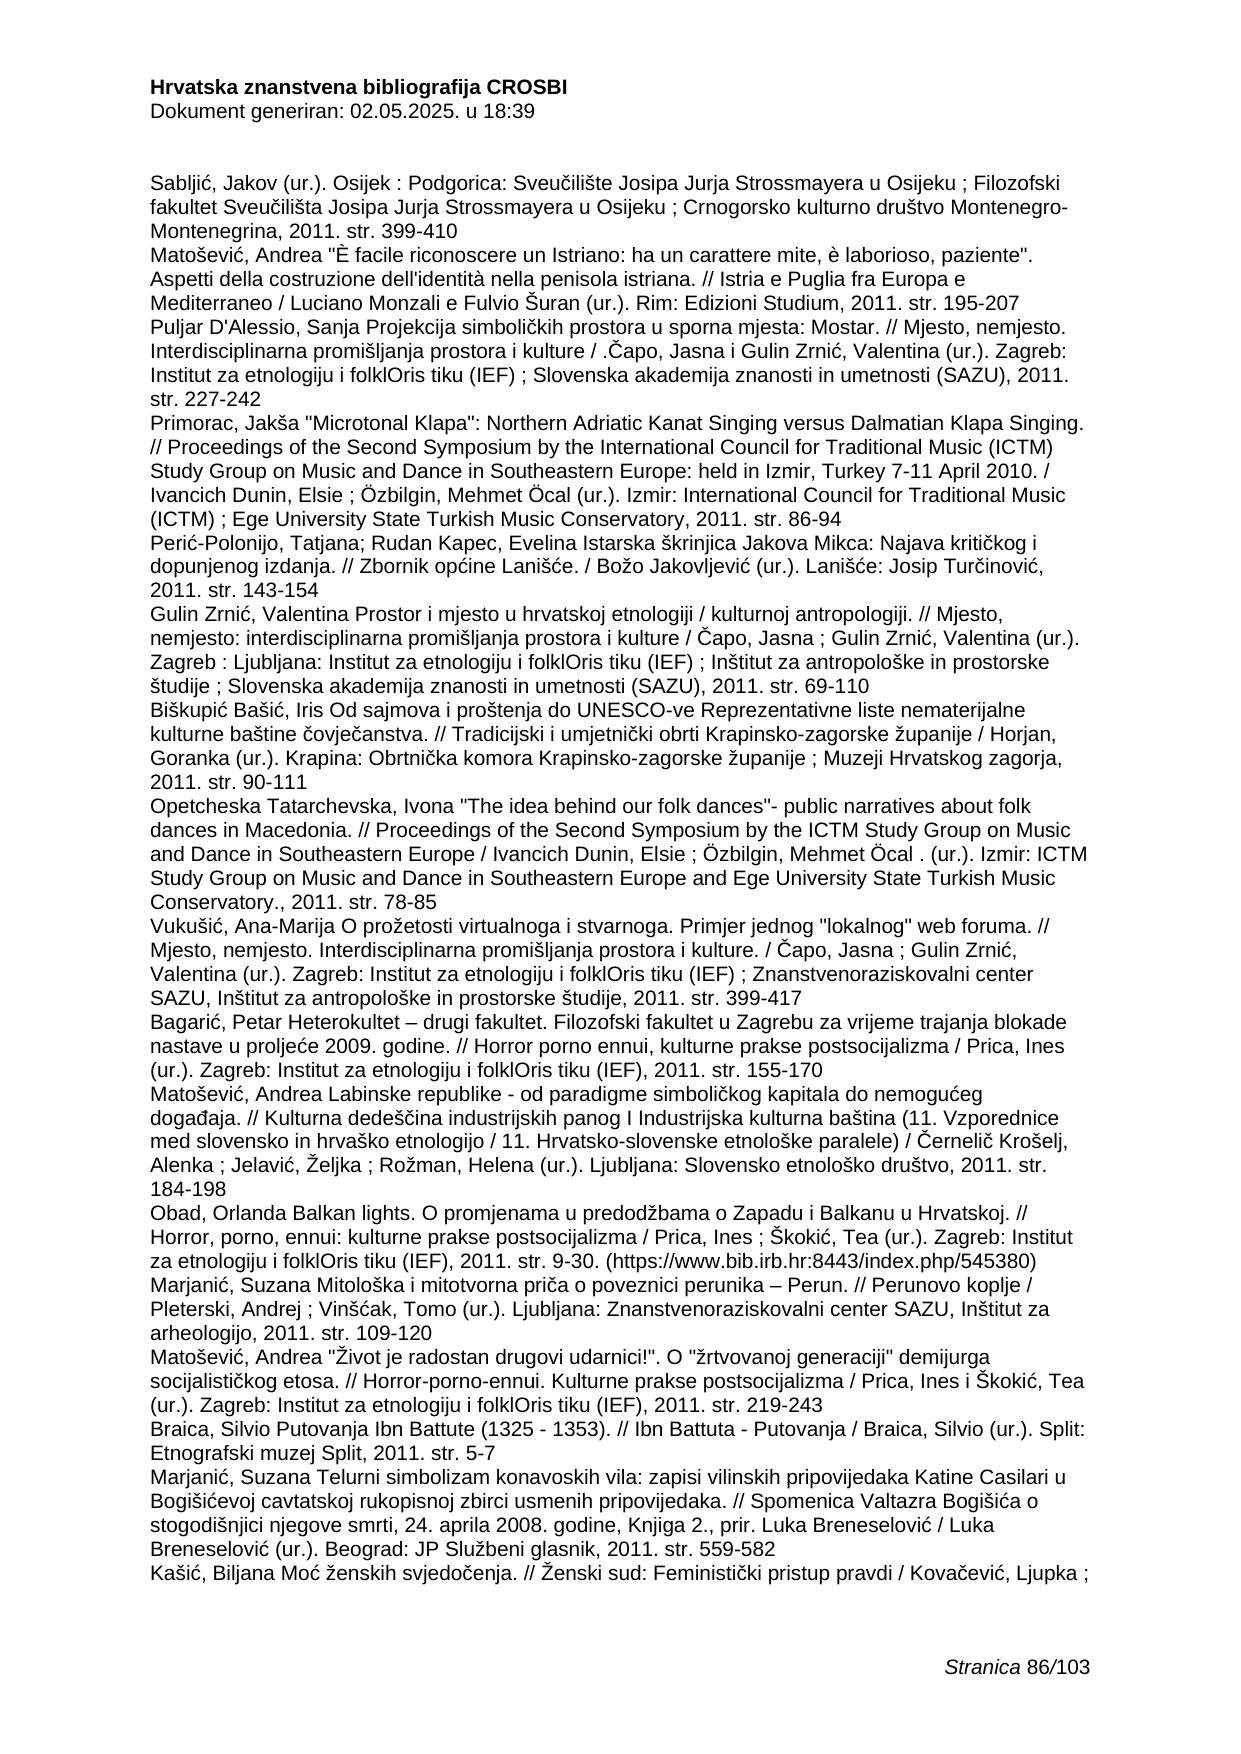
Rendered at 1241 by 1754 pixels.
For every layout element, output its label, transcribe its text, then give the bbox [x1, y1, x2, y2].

text Braica, Silvio [150, 1417, 1090, 1465]
text Marjanić, Suzana [150, 1465, 1090, 1561]
text Puljar D'Alessio, Sanja [150, 315, 1090, 411]
text Matošević, Andrea [150, 1345, 1090, 1417]
text Pšihistal, Ružica [150, 171, 1090, 243]
text Matošević, Andrea [150, 243, 1090, 315]
text Obad, Orlanda [150, 1201, 1090, 1273]
text Marjanić, Suzana [150, 1273, 1090, 1345]
text Primorac, Jakša [150, 411, 1090, 530]
text Vukušić, Ana-Marija [150, 914, 1090, 1009]
text Opetcheska Tatarchevska, Ivona [150, 794, 1090, 914]
text Kašić, Biljana [150, 1561, 1090, 1584]
text Matošević, Andrea [150, 1081, 1090, 1201]
text Perić-Polonijo, Tatjana; Rudan Kapec, Evelina [150, 530, 1090, 602]
text Biškupić Bašić, Iris [150, 698, 1090, 794]
text Gulin Zrnić, Valentina [150, 602, 1090, 698]
text Bagarić, Petar [150, 1009, 1090, 1081]
